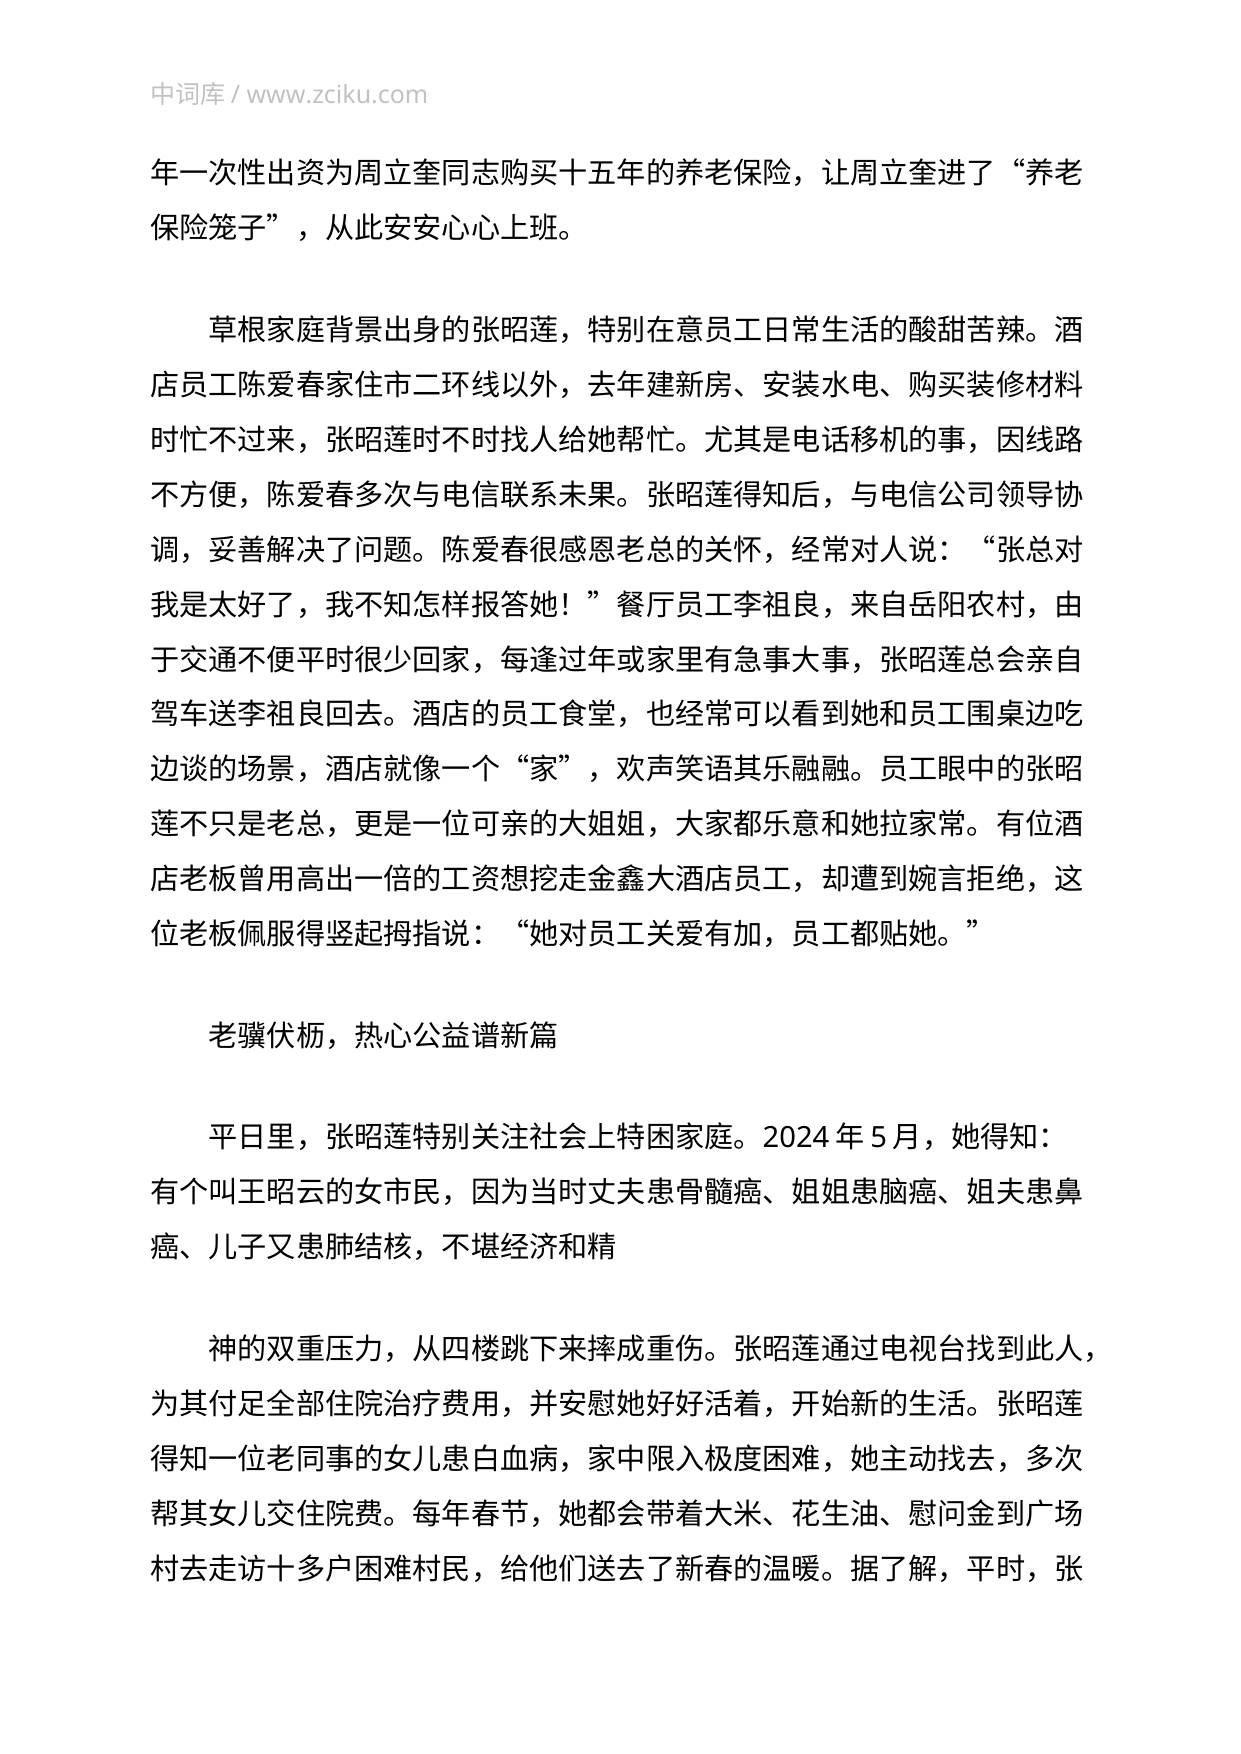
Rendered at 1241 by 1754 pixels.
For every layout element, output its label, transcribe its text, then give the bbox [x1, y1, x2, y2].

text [150, 150, 1090, 247]
text 老骥伏枥，热心公益谱新篇 [150, 1012, 1090, 1054]
text 草根家庭背景出身的张昭莲，特别在意员工日常生活的酸甜苦辣。酒店员工陈爱春家住市二环线以外，去年建新房、安装水电、购买装修材料时忙不过来，张昭莲时不时找人给她帮忙。尤其是电话移机的事，因线路不方便，陈爱春多次与电信联系未果。张昭莲得知后，与电信公司领导协调，妥善解决了问题。陈爱春很感恩老总的关怀，经常对人说：“张总对我是太好了，我不知怎样报答她！”餐厅员工李祖良，来自岳阳农村，由于交通不便平时很少回家，每逢过年或家里有急事大事，张昭莲总会亲自驾车送李祖良回去。酒店的员工食堂，也经常可以看到她和员工围桌边吃边谈的场景，酒店就像一个“家”，欢声笑语其乐融融。员工眼中的张昭莲不只是老总，更是一位可亲的大姐姐，大家都乐意和她拉家常。有位酒店老板曾用高出一倍的工资想挖走金鑫大酒店员工，却遭到婉言拒绝，这位老板佩服得竖起拇指说：“她对员工关爱有加，员工都贴她。” [150, 307, 1090, 953]
text 平日里，张昭莲特别关注社会上特困家庭。2024年5月，她得知：有个叫王昭云的女市民，因为当时丈夫患骨髓癌、姐姐患脑癌、姐夫患鼻癌、儿子又患肺结核，不堪经济和精 [150, 1114, 1090, 1266]
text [150, 1326, 1090, 1588]
